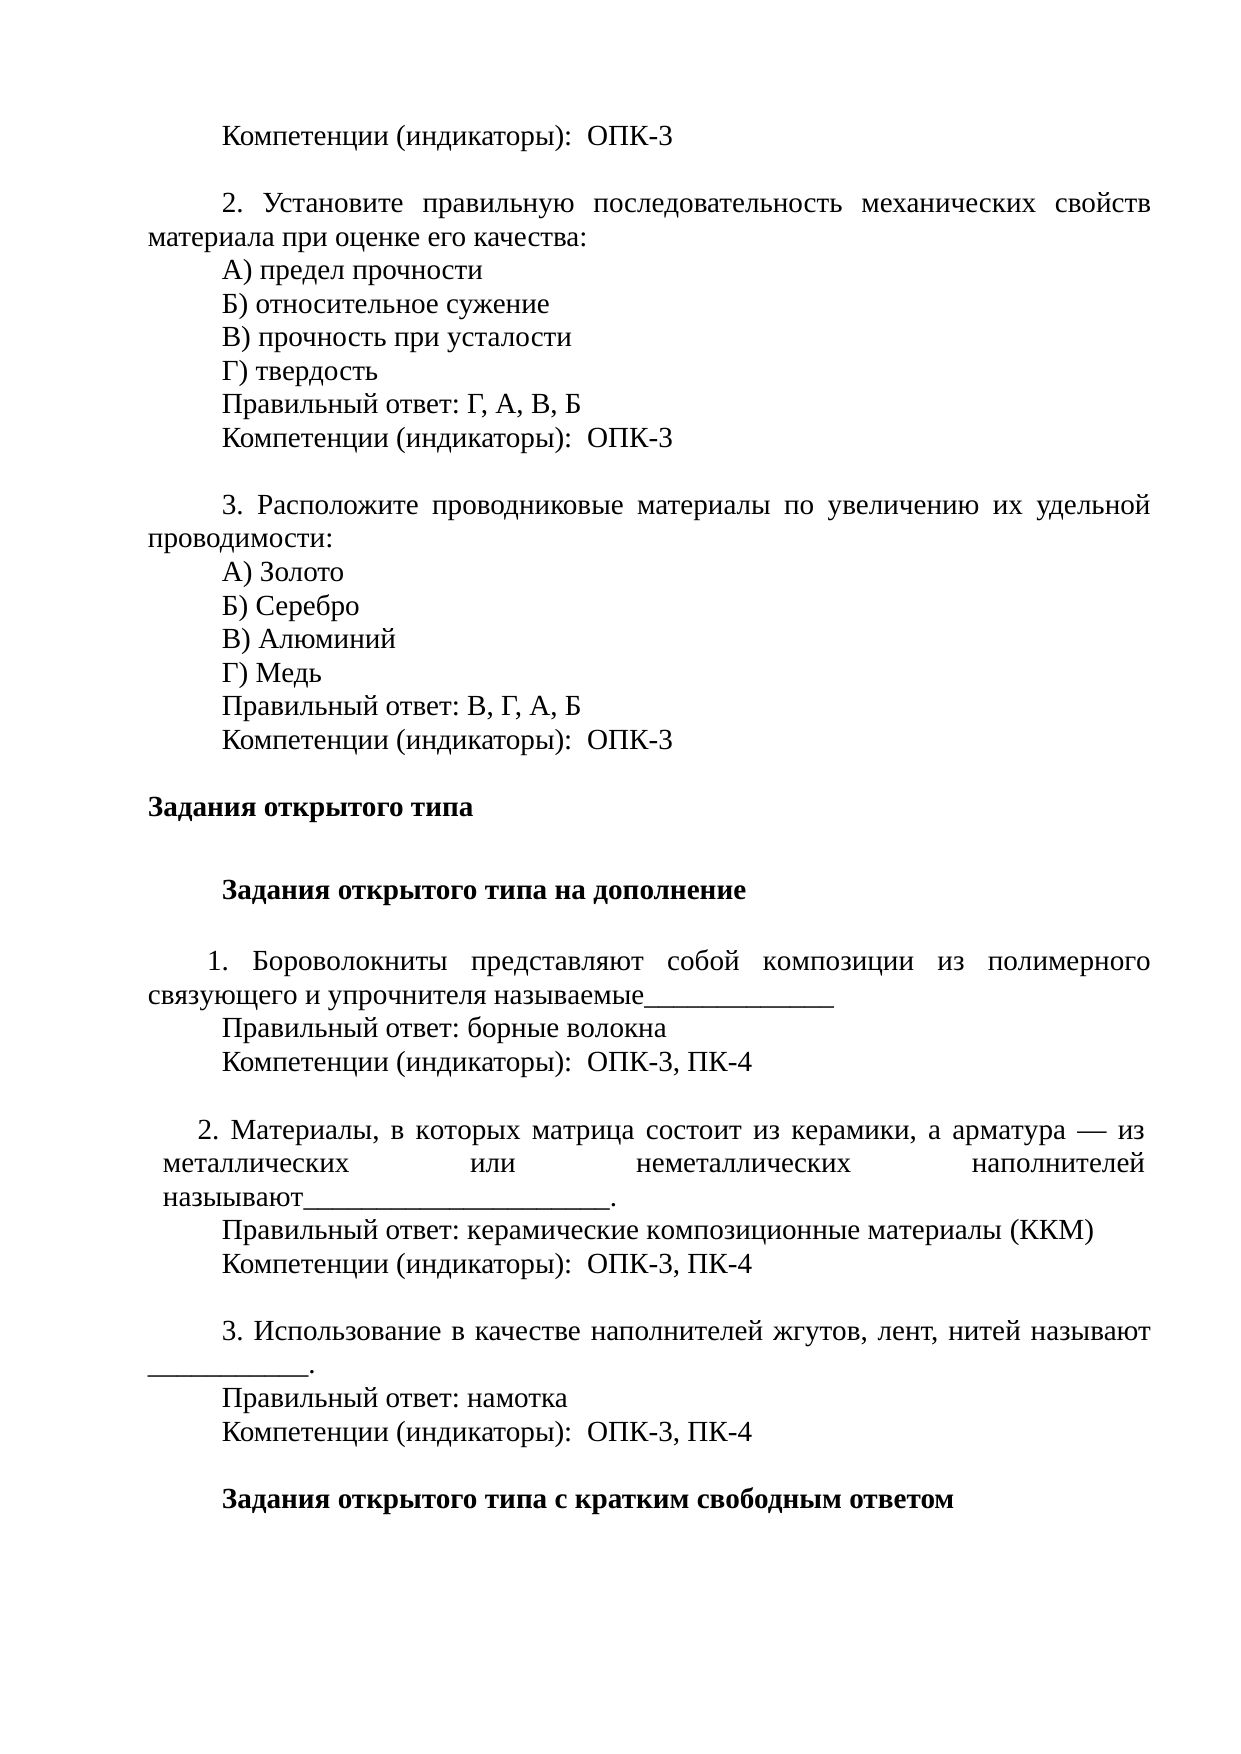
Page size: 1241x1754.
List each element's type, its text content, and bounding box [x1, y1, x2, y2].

text Компетенции (индикаторы): ОПК-3, ПК-4 [148, 1044, 1152, 1078]
text В) Алюминий [148, 621, 1152, 655]
text Компетенции (индикаторы): ОПК-3 [148, 722, 1152, 755]
text Правильный ответ: керамические композиционные материалы (ККМ) [148, 1212, 1152, 1246]
text 1. Бороволокниты представляют собой композиции из полимерного связующего и упрочнителя называемые_____________ [148, 943, 1152, 1011]
text Правильный ответ: намотка [148, 1380, 1152, 1414]
text В) прочность при усталости [148, 319, 1152, 353]
text 3. Использование в качестве наполнителей жгутов, лент, нитей называют ___________. [148, 1313, 1152, 1380]
text Компетенции (индикаторы): ОПК-3 [148, 118, 1152, 152]
text 2. Установите правильную последовательность механических свойств материала при оценке его качества: [148, 185, 1152, 252]
text А) предел прочности [148, 252, 1152, 286]
text 2. Материалы, в которых матрица состоит из керамики, а арматура — из металлических или неметаллических наполнителей назыывают_____________________. [163, 1112, 1146, 1212]
text Б) относительное сужение [148, 286, 1152, 319]
text А) Золото [148, 554, 1152, 588]
text Г) Медь [148, 655, 1152, 688]
text Компетенции (индикаторы): ОПК-3 [148, 420, 1152, 453]
text Г) твердость [148, 353, 1152, 386]
text Компетенции (индикаторы): ОПК-3, ПК-4 [148, 1414, 1152, 1447]
text Компетенции (индикаторы): ОПК-3, ПК-4 [148, 1246, 1152, 1279]
text Правильный ответ: Г, А, В, Б [148, 386, 1152, 420]
text 3. Расположите проводниковые материалы по увеличению их удельной проводимости: [148, 487, 1152, 554]
subtitle Задания открытого типа [148, 789, 1152, 822]
text Б) Серебро [148, 588, 1152, 621]
text Правильный ответ: борные волокна [148, 1011, 1152, 1044]
subtitle Задания открытого типа с кратким свободным ответом [148, 1481, 1152, 1514]
subtitle Задания открытого типа на дополнение [148, 872, 1152, 906]
text Правильный ответ: В, Г, А, Б [148, 688, 1152, 722]
